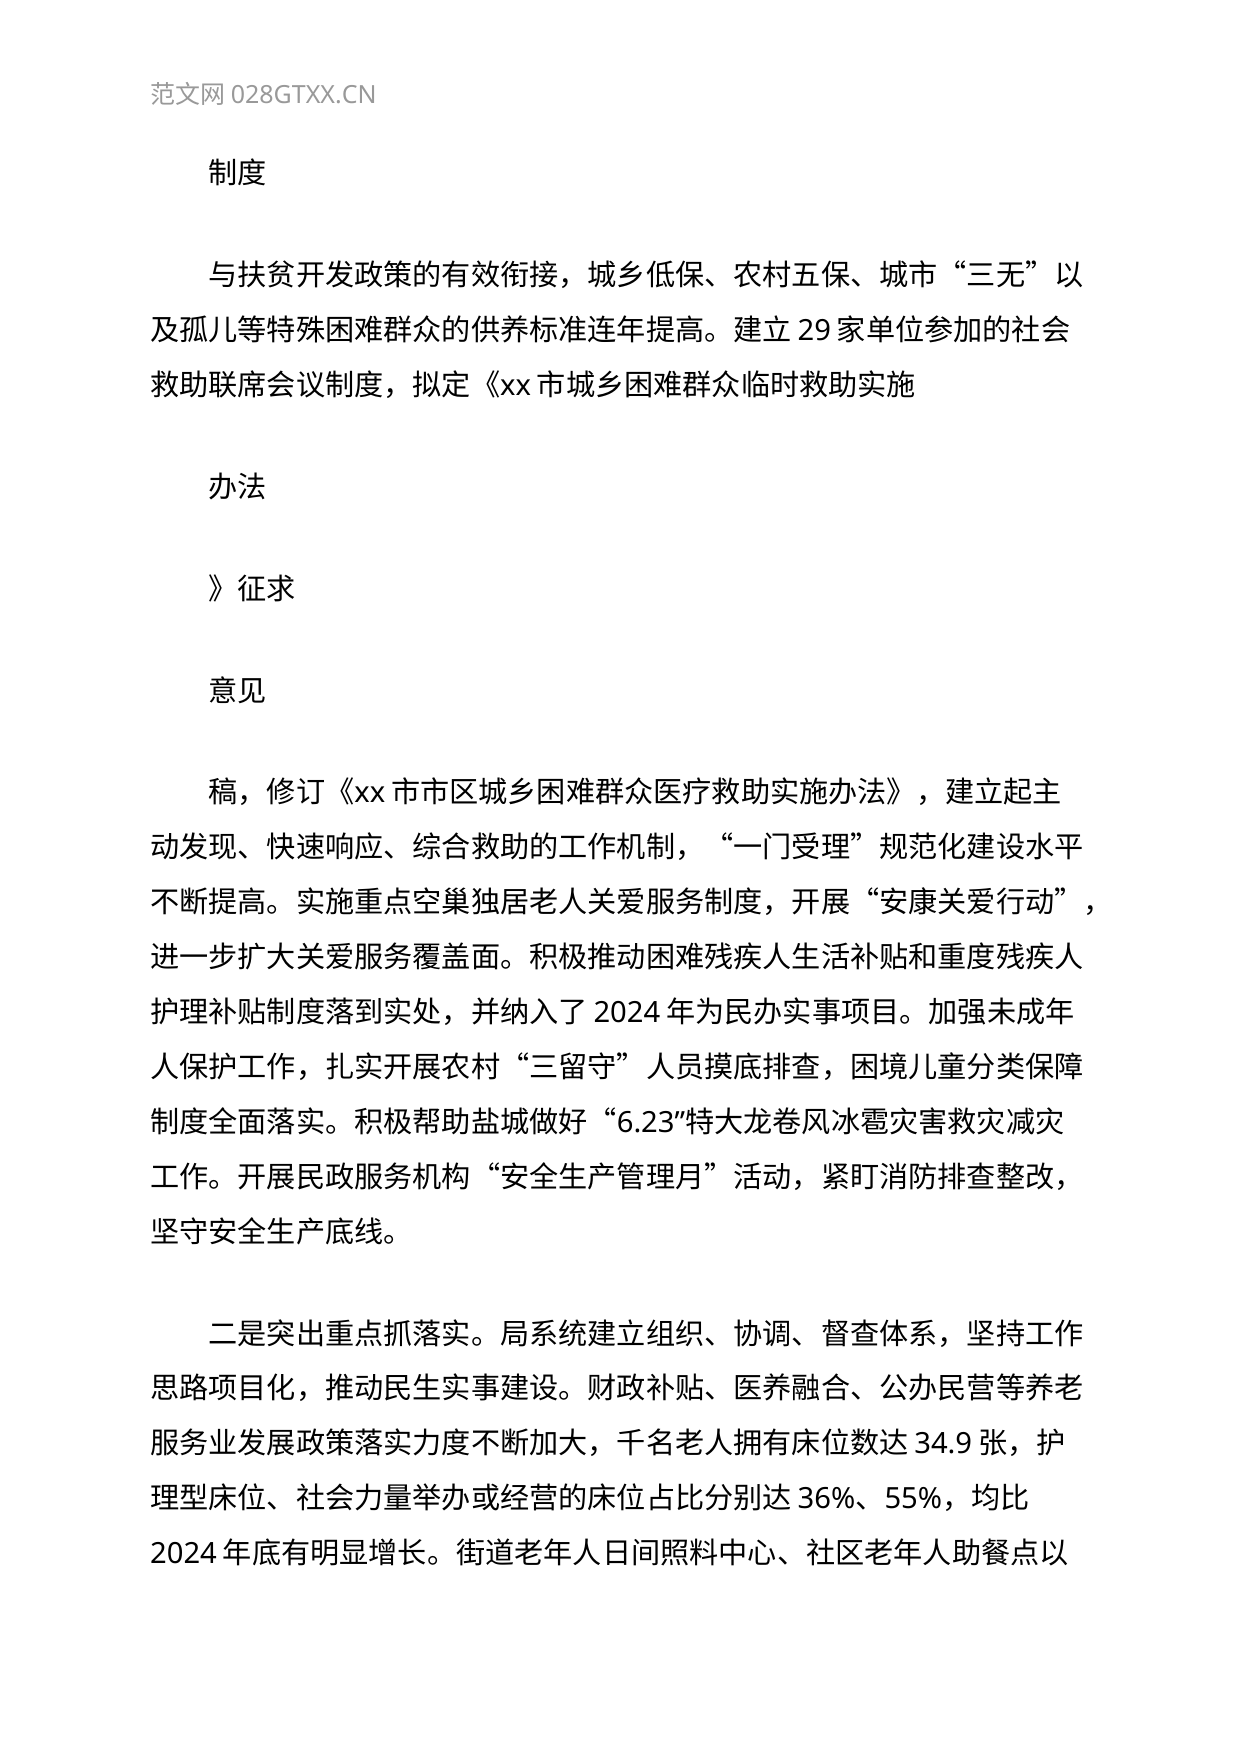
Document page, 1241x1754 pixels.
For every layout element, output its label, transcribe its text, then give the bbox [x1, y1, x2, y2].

text 稿，修订《xx市市区城乡困难群众医疗救助实施办法》，建立起主动发现、快速响应、综合救助的工作机制，“一门受理”规范化建设水平不断提高。实施重点空巢独居老人关爱服务制度，开展“安康关爱行动”，进一步扩大关爱服务覆盖面。积极推动困难残疾人生活补贴和重度残疾人护理补贴制度落到实处，并纳入了2024年为民办实事项目。加强未成年人保护工作，扎实开展农村“三留守”人员摸底排查，困境儿童分类保障制度全面落实。积极帮助盐城做好“6.23”特大龙卷风冰雹灾害救灾减灾工作。开展民政服务机构“安全生产管理月”活动，紧盯消防排查整改，坚守安全生产底线。 [150, 769, 1090, 1251]
text 制度 [150, 150, 1090, 192]
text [150, 1310, 1090, 1572]
text 意见 [150, 667, 1090, 709]
text 》征求 [150, 565, 1090, 608]
text 办法 [150, 464, 1090, 506]
text 与扶贫开发政策的有效衔接，城乡低保、农村五保、城市“三无”以及孤儿等特殊困难群众的供养标准连年提高。建立29家单位参加的社会救助联席会议制度，拟定《xx市城乡困难群众临时救助实施 [150, 252, 1090, 404]
